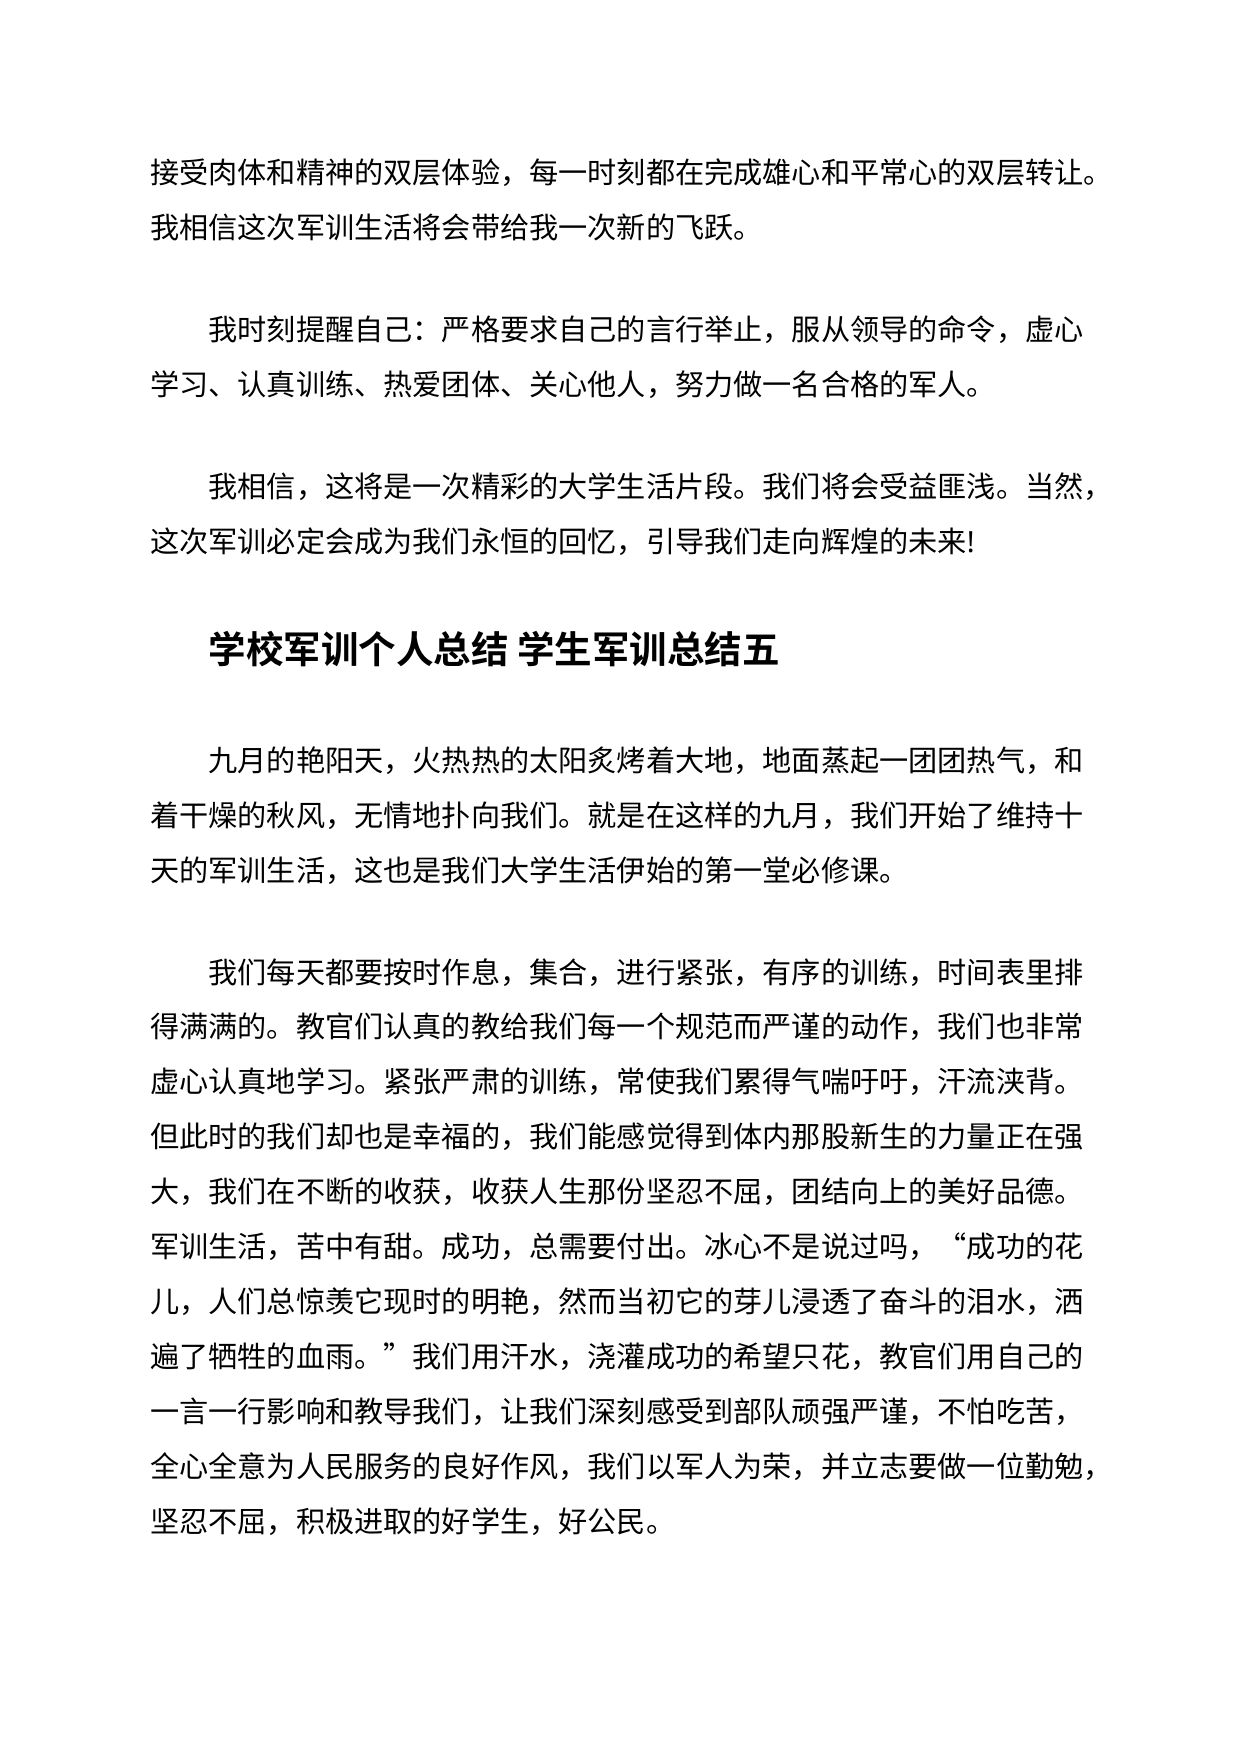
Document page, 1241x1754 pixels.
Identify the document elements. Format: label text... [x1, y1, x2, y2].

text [150, 150, 1090, 247]
text 我相信，这将是一次精彩的大学生活片段。我们将会受益匪浅。当然，这次军训必定会成为我们永恒的回忆，引导我们走向辉煌的未来! [150, 463, 1090, 561]
text 我时刻提醒自己：严格要求自己的言行举止，服从领导的命令，虚心学习、认真训练、热爱团体、关心他人，努力做一名合格的军人。 [150, 307, 1090, 404]
text 我们每天都要按时作息，集合，进行紧张，有序的训练，时间表里排得满满的。教官们认真的教给我们每一个规范而严谨的动作，我们也非常虚心认真地学习。紧张严肃的训练，常使我们累得气喘吁吁，汗流浃背。但此时的我们却也是幸福的，我们能感觉得到体内那股新生的力量正在强大，我们在不断的收获，收获人生那份坚忍不屈，团结向上的美好品德。军训生活，苦中有甜。成功，总需要付出。冰心不是说过吗，“成功的花儿，人们总惊羡它现时的明艳，然而当初它的芽儿浸透了奋斗的泪水，洒遍了牺牲的血雨。”我们用汗水，浇灌成功的希望只花，教官们用自己的一言一行影响和教导我们，让我们深刻感受到部队顽强严谨，不怕吃苦，全心全意为人民服务的良好作风，我们以军人为荣，并立志要做一位勤勉，坚忍不屈，积极进取的好学生，好公民。 [150, 949, 1090, 1540]
text 九月的艳阳天，火热热的太阳炙烤着大地，地面蒸起一团团热气，和着干燥的秋风，无情地扑向我们。就是在这样的九月，我们开始了维持十天的军训生活，这也是我们大学生活伊始的第一堂必修课。 [150, 738, 1090, 890]
text 学校军训个人总结 学生军训总结五 [150, 620, 1090, 674]
